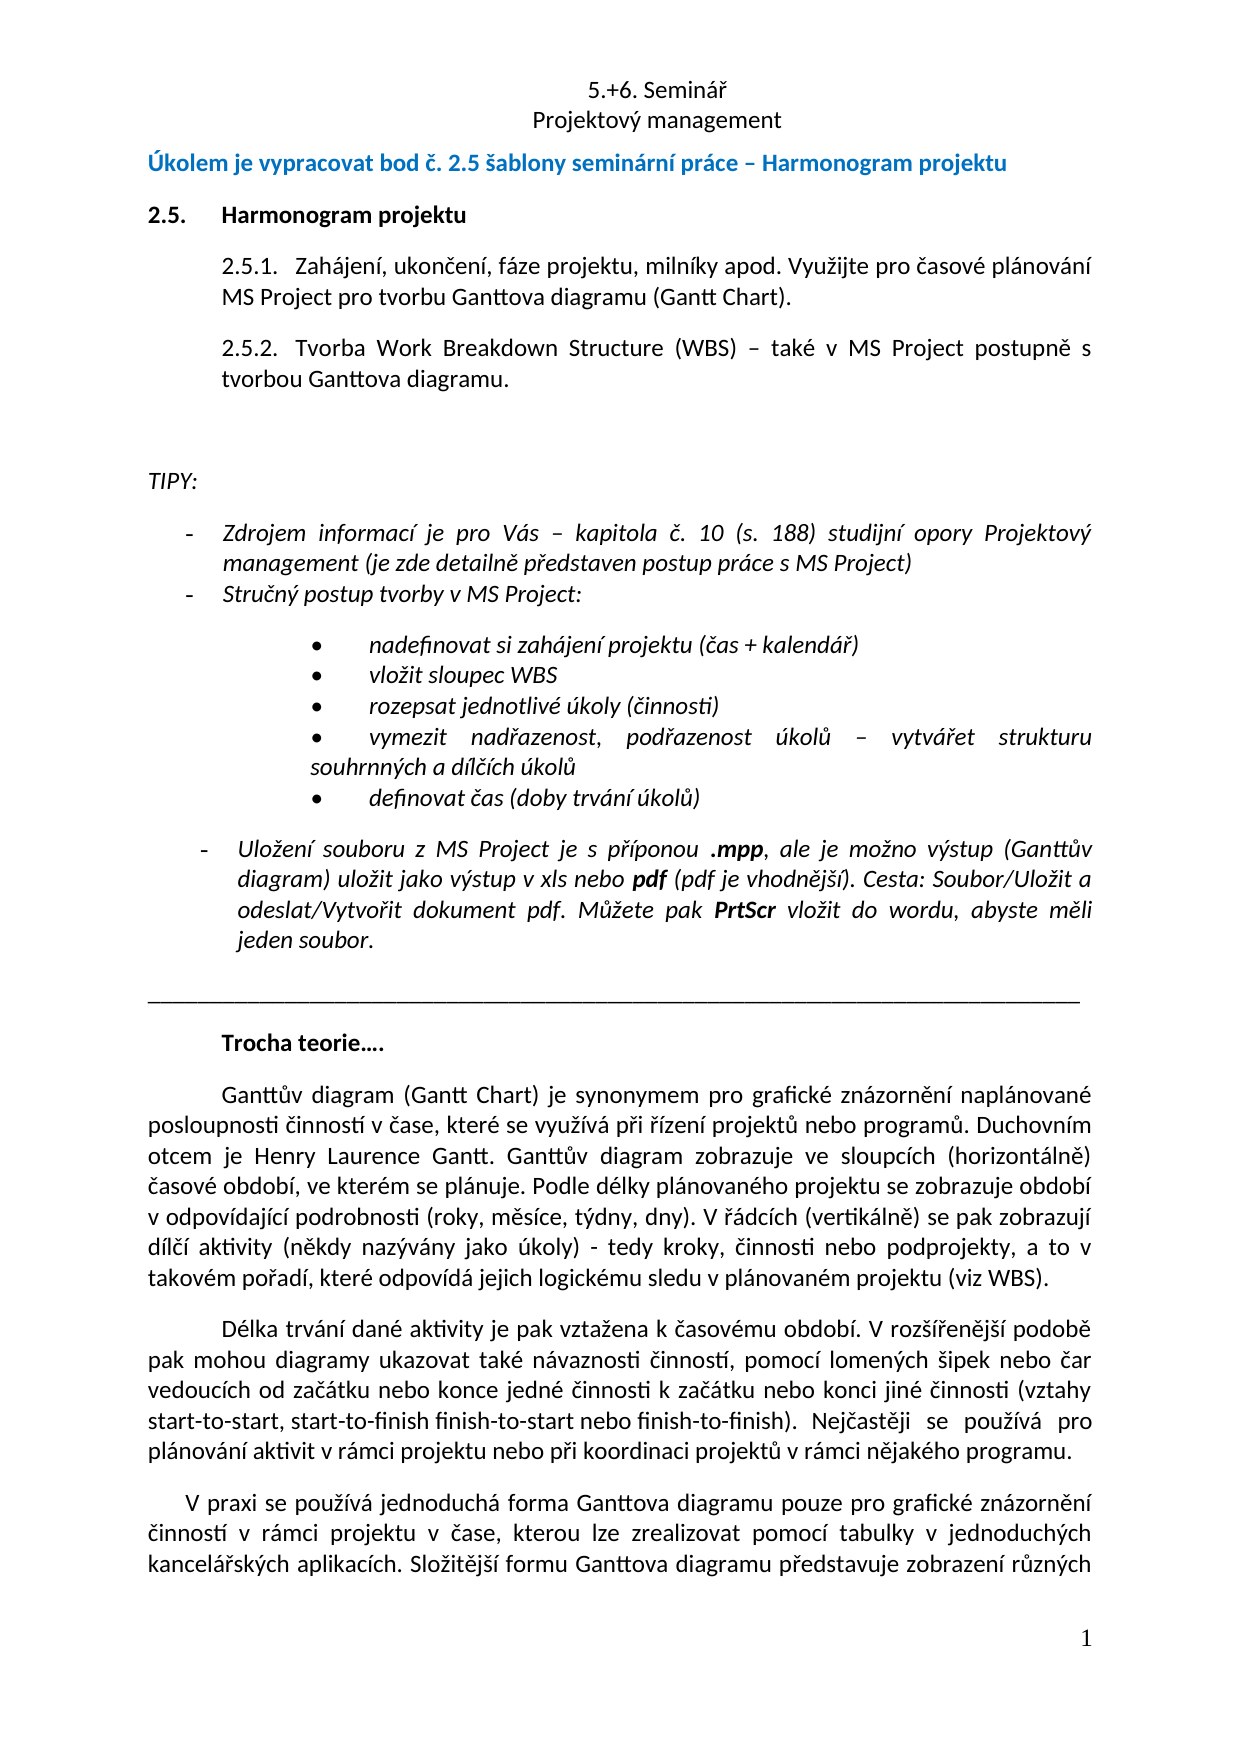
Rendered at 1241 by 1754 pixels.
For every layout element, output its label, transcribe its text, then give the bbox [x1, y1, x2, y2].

list Zdrojem informací je pro Vás – kapitola č. 10 (s. 188) studijní opory Projektový management (je zde detailně představen postup práce s MS Project) [185, 517, 1093, 578]
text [148, 1487, 1093, 1578]
text Trocha teorie…. [221, 1027, 1093, 1058]
text Úkolem je vypracovat bod č. 2.5 šablony seminární práce – Harmonogram projektu [148, 148, 1093, 178]
text 2.5.1. Zahájení, ukončení, fáze projektu, milníky apod. Využijte pro časové plánování MS Project pro tvorbu Ganttova diagramu (Gantt Chart). [221, 250, 1093, 311]
text • definovat čas (doby trvání úkolů) [310, 782, 1093, 812]
list Uložení souboru z MS Project je s příponou .mpp, ale je možno výstup (Ganttův diagram) uložit jako výstup v xls nebo pdf (pdf je vhodnější). Cesta: Soubor/Uložit a odeslat/Vytvořit dokument pdf. Můžete pak PrtScr vložit do wordu, abyste měli jeden soubor. [200, 833, 1093, 955]
list Stručný postup tvorby v MS Project: [185, 578, 1093, 608]
text • rozepsat jednotlivé úkoly (činnosti) [310, 690, 1093, 721]
text Délka trvání dané aktivity je pak vztažena k časovému období. V rozšířenější podobě pak mohou diagramy ukazovat také návaznosti činností, pomocí lomených šipek nebo čar vedoucích od začátku nebo konce jedné činnosti k začátku nebo konci jiné činnosti (vztahy start-to-start, start-to-finish finish-to-start nebo finish-to-finish). Nejčastěji se používá pro plánování aktivit v rámci projektu nebo při koordinaci projektů v rámci nějakého programu. [148, 1313, 1093, 1466]
text • vložit sloupec WBS [310, 660, 1093, 690]
text TIPY: [148, 465, 1093, 496]
text 2.5.2. Tvorba Work Breakdown Structure (WBS) – také v MS Project postupně s tvorbou Ganttova diagramu. [221, 332, 1093, 393]
text 2.5. Harmonogram projektu [148, 199, 1093, 229]
text ___________________________________________________________________________ [148, 976, 1093, 1007]
text Ganttův diagram (Gantt Chart) je synonymem pro grafické znázornění naplánované posloupnosti činností v čase, které se využívá při řízení projektů nebo programů. Duchovním otcem je Henry Laurence Gantt. Ganttův diagram zobrazuje ve sloupcích (horizontálně) časové období, ve kterém se plánuje. Podle délky plánovaného projektu se zobrazuje období v odpovídající podrobnosti (roky, měsíce, týdny, dny). V řádcích (vertikálně) se pak zobrazují dílčí aktivity (někdy nazývány jako úkoly) - tedy kroky, činnosti nebo podprojekty, a to v takovém pořadí, které odpovídá jejich logickému sledu v plánovaném projektu (viz WBS). [148, 1079, 1093, 1292]
text • nadefinovat si zahájení projektu (čas + kalendář) [310, 629, 1093, 660]
text • vymezit nadřazenost, podřazenost úkolů – vytvářet strukturu souhrnných a dílčích úkolů [310, 721, 1093, 782]
